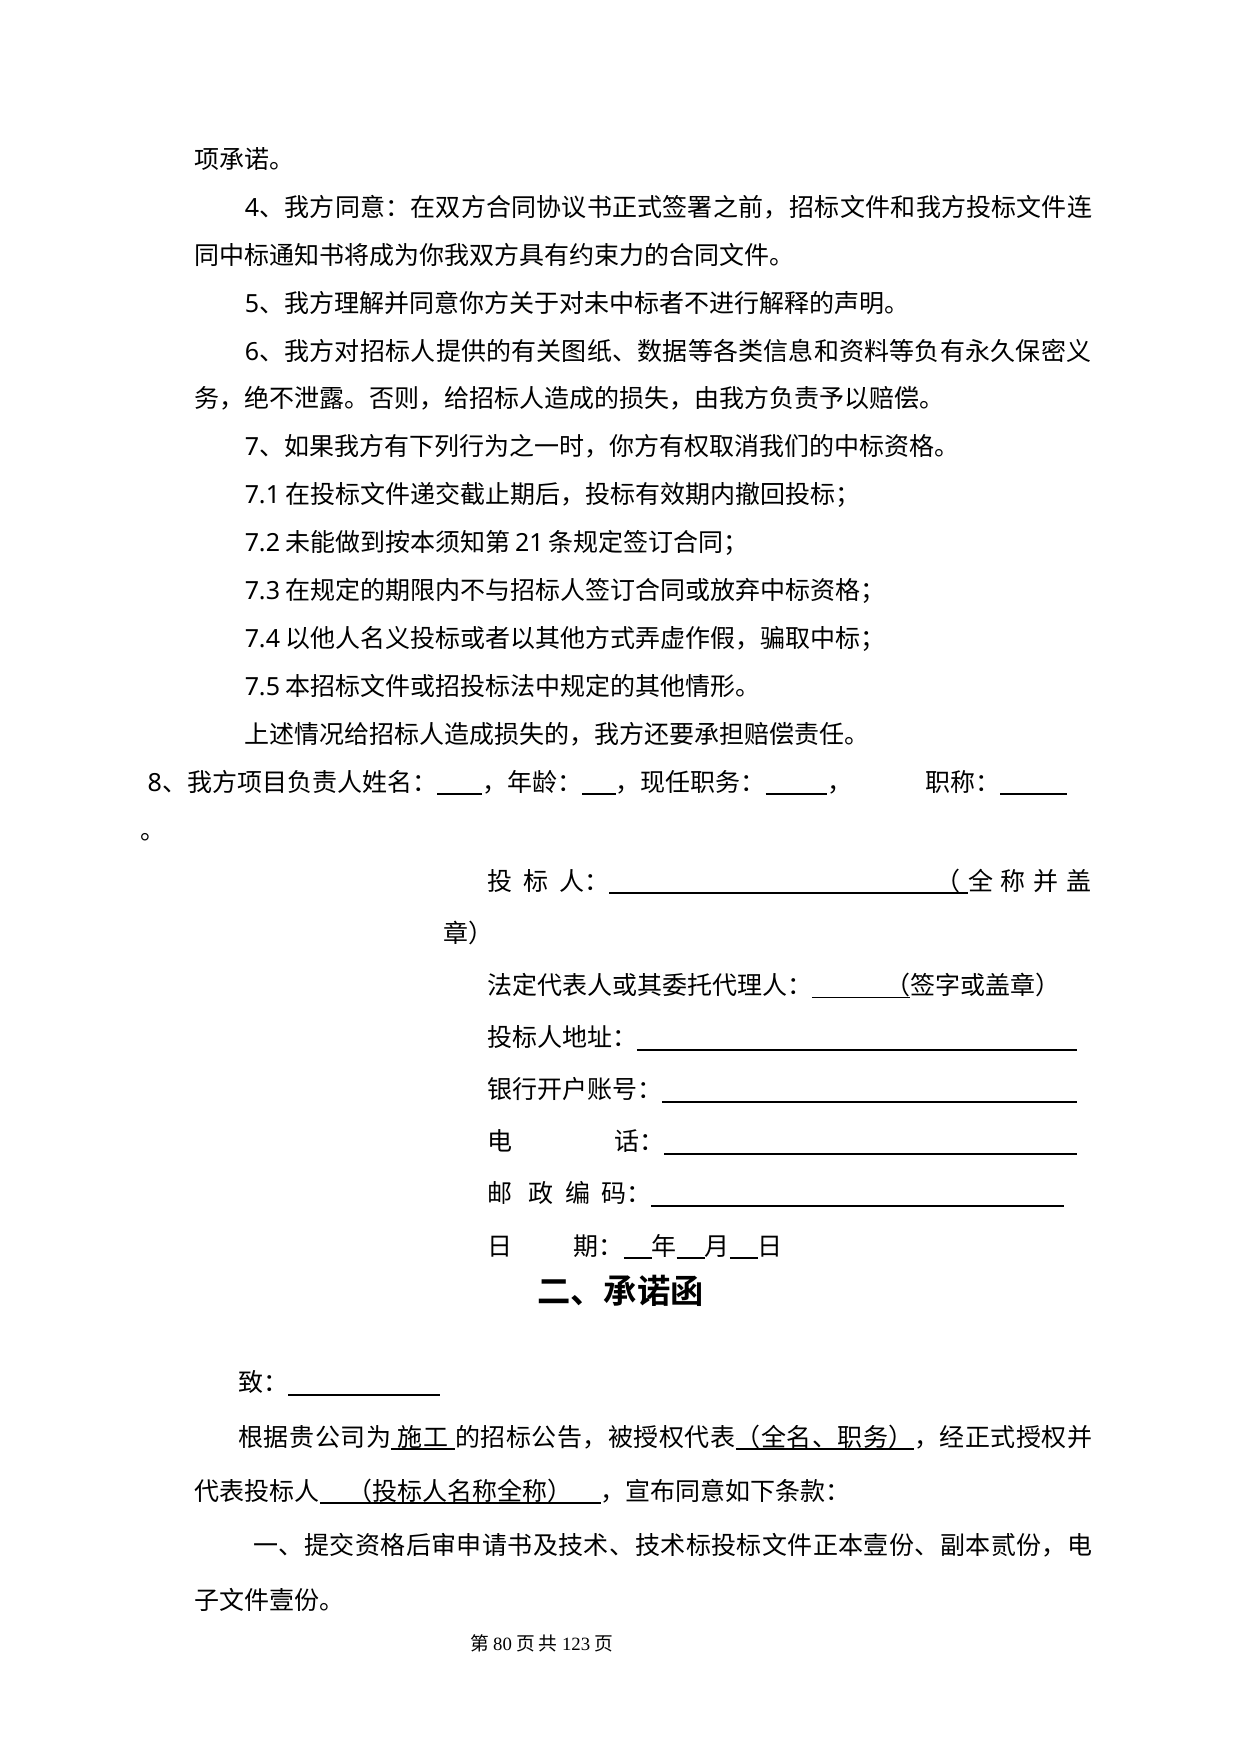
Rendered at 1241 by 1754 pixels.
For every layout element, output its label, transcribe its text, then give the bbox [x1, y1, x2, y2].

text 投 标 人： （全称并盖章） [443, 849, 1091, 953]
text 电 话： [443, 1109, 1034, 1161]
text 8、我方项目负责人姓名： ，年龄： ，现任职务： ， 职称： 。 [96, 753, 1092, 849]
text 致： [194, 1363, 1092, 1399]
text 日 期： 年 月 日 [443, 1213, 1019, 1265]
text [194, 130, 1092, 178]
text 法定代表人或其委托代理人： （签字或盖章） [443, 953, 1091, 1005]
text 根据贵公司为 施工 的招标公告，被授权代表（全名、职务），经正式授权并代表投标人 （投标人名称全称） ，宣布同意如下条款： [194, 1417, 1092, 1508]
text 上述情况给招标人造成损失的，我方还要承担赔偿责任。 [194, 705, 1092, 753]
text 邮 政 编 码： [443, 1161, 1019, 1213]
text 7.1在投标文件递交截止期后，投标有效期内撤回投标； [194, 465, 1092, 513]
text 7、如果我方有下列行为之一时，你方有权取消我们的中标资格。 [194, 417, 1092, 465]
text 5、我方理解并同意你方关于对未中标者不进行解释的声明。 [194, 274, 1092, 322]
text 投标人地址： [443, 1005, 1034, 1057]
text 二、承诺函 [148, 1265, 1092, 1313]
text 7.3在规定的期限内不与招标人签订合同或放弃中标资格； [194, 561, 1092, 609]
text 7.5本招标文件或招投标法中规定的其他情形。 [194, 657, 1092, 705]
text 一、提交资格后审申请书及技术、技术标投标文件正本壹份、副本贰份，电子文件壹份。 [194, 1526, 1092, 1616]
text 7.4以他人名义投标或者以其他方式弄虚作假，骗取中标； [194, 609, 1092, 657]
text 4、我方同意：在双方合同协议书正式签署之前，招标文件和我方投标文件连同中标通知书将成为你我双方具有约束力的合同文件。 [194, 178, 1092, 274]
text 6、我方对招标人提供的有关图纸、数据等各类信息和资料等负有永久保密义务，绝不泄露。否则，给招标人造成的损失，由我方负责予以赔偿。 [194, 322, 1092, 417]
text 银行开户账号： [443, 1057, 1034, 1109]
text 7.2未能做到按本须知第21条规定签订合同； [194, 513, 1092, 561]
